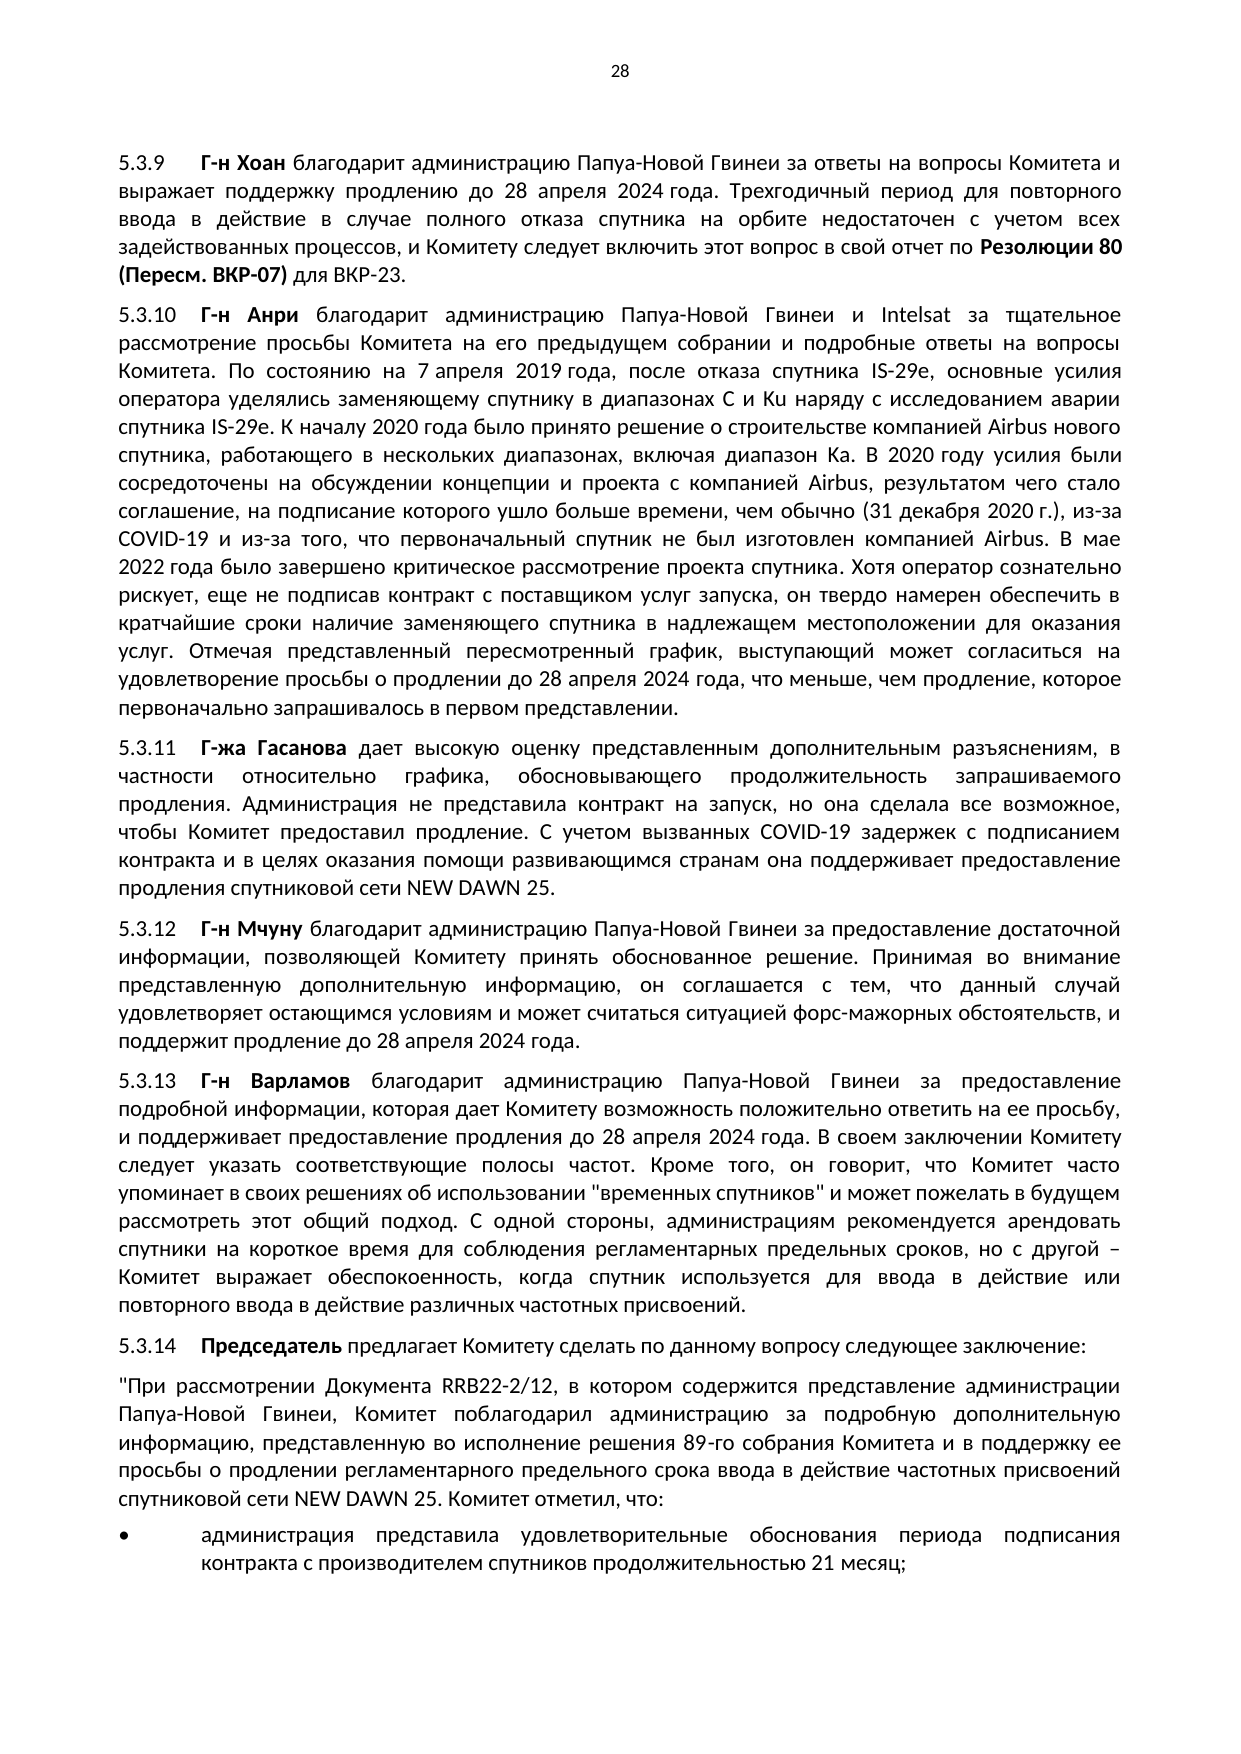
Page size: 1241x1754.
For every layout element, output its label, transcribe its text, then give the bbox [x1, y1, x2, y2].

text 5.3.14 Председатель предлагает Комитету сделать по данному вопросу следующее заключение: [118, 1331, 1122, 1359]
text 5.3.13 Г-н Варламов благодарит администрацию Папуа-Новой Гвинеи за предоставление подробной информации, которая дает Комитету возможность положительно ответить на ее просьбу, и поддерживает предоставление продления до 28 апреля 2024 года. В своем заключении Комитету следует указать соответствующие полосы частот. Кроме того, он говорит, что Комитет часто упоминает в своих решениях об использовании "временных спутников" и может пожелать в будущем рассмотреть этот общий подход. С одной стороны, администрациям рекомендуется арендовать спутники на короткое время для соблюдения регламентарных предельных сроков, но с другой – Комитет выражает обеспокоенность, когда спутник используется для ввода в действие или повторного ввода в действие различных частотных присвоений. [118, 1066, 1122, 1318]
text "При рассмотрении Документа RRB22-2/12, в котором содержится представление администрации Папуа-Новой Гвинеи, Комитет поблагодарил администрацию за подробную дополнительную информацию, представленную во исполнение решения 89-го собрания Комитета и в поддержку ее просьбы о продлении регламентарного предельного срока ввода в действие частотных присвоений спутниковой сети NEW DAWN 25. Комитет отметил, что: [118, 1372, 1122, 1512]
text 5.3.10 Г-н Анри благодарит администрацию Папуа-Новой Гвинеи и Intelsat за тщательное рассмотрение просьбы Комитета на его предыдущем собрании и подробные ответы на вопросы Комитета. По состоянию на 7 апреля 2019 года, после отказа спутника IS-29e, основные усилия оператора уделялись заменяющему спутнику в диапазонах C и Ku наряду с исследованием аварии спутника IS-29e. К началу 2020 года было принято решение о строительстве компанией Airbus нового спутника, работающего в нескольких диапазонах, включая диапазон Ka. В 2020 году усилия были сосредоточены на обсуждении концепции и проекта с компанией Airbus, результатом чего стало соглашение, на подписание которого ушло больше времени, чем обычно (31 декабря 2020 г.), из-за COVID-19 и из-за того, что первоначальный спутник не был изготовлен компанией Airbus. В мае 2022 года было завершено критическое рассмотрение проекта спутника. Хотя оператор сознательно рискует, еще не подписав контракт с поставщиком услуг запуска, он твердо намерен обеспечить в кратчайшие сроки наличие заменяющего спутника в надлежащем местоположении для оказания услуг. Отмечая представленный пересмотренный график, выступающий может согласиться на удовлетворение просьбы о продлении до 28 апреля 2024 года, что меньше, чем продление, которое первоначально запрашивалось в первом представлении. [118, 300, 1122, 721]
text 5.3.12 Г-н Мчуну благодарит администрацию Папуа-Новой Гвинеи за предоставление достаточной информации, позволяющей Комитету принять обоснованное решение. Принимая во внимание представленную дополнительную информацию, он соглашается с тем, что данный случай удовлетворяет остающимся условиям и может считаться ситуацией форс-мажорных обстоятельств, и поддержит продление до 28 апреля 2024 года. [118, 914, 1122, 1054]
text • администрация представила удовлетворительные обоснования периода подписания контракта с производителем спутников продолжительностью 21 месяц; [118, 1520, 1122, 1576]
text 5.3.9 Г-н Хоан благодарит администрацию Папуа-Новой Гвинеи за ответы на вопросы Комитета и выражает поддержку продлению до 28 апреля 2024 года. Трехгодичный период для повторного ввода в действие в случае полного отказа спутника на орбите недостаточен с учетом всех задействованных процессов, и Комитету следует включить этот вопрос в свой отчет по Резолюции 80 (Пересм. ВКР-07) для ВКР-23. [118, 148, 1122, 288]
text 5.3.11 Г-жа Гасанова дает высокую оценку представленным дополнительным разъяснениям, в частности относительно графика, обосновывающего продолжительность запрашиваемого продления. Администрация не представила контракт на запуск, но она сделала все возможное, чтобы Комитет предоставил продление. С учетом вызванных COVID-19 задержек с подписанием контракта и в целях оказания помощи развивающимся странам она поддерживает предоставление продления спутниковой сети NEW DAWN 25. [118, 733, 1122, 901]
